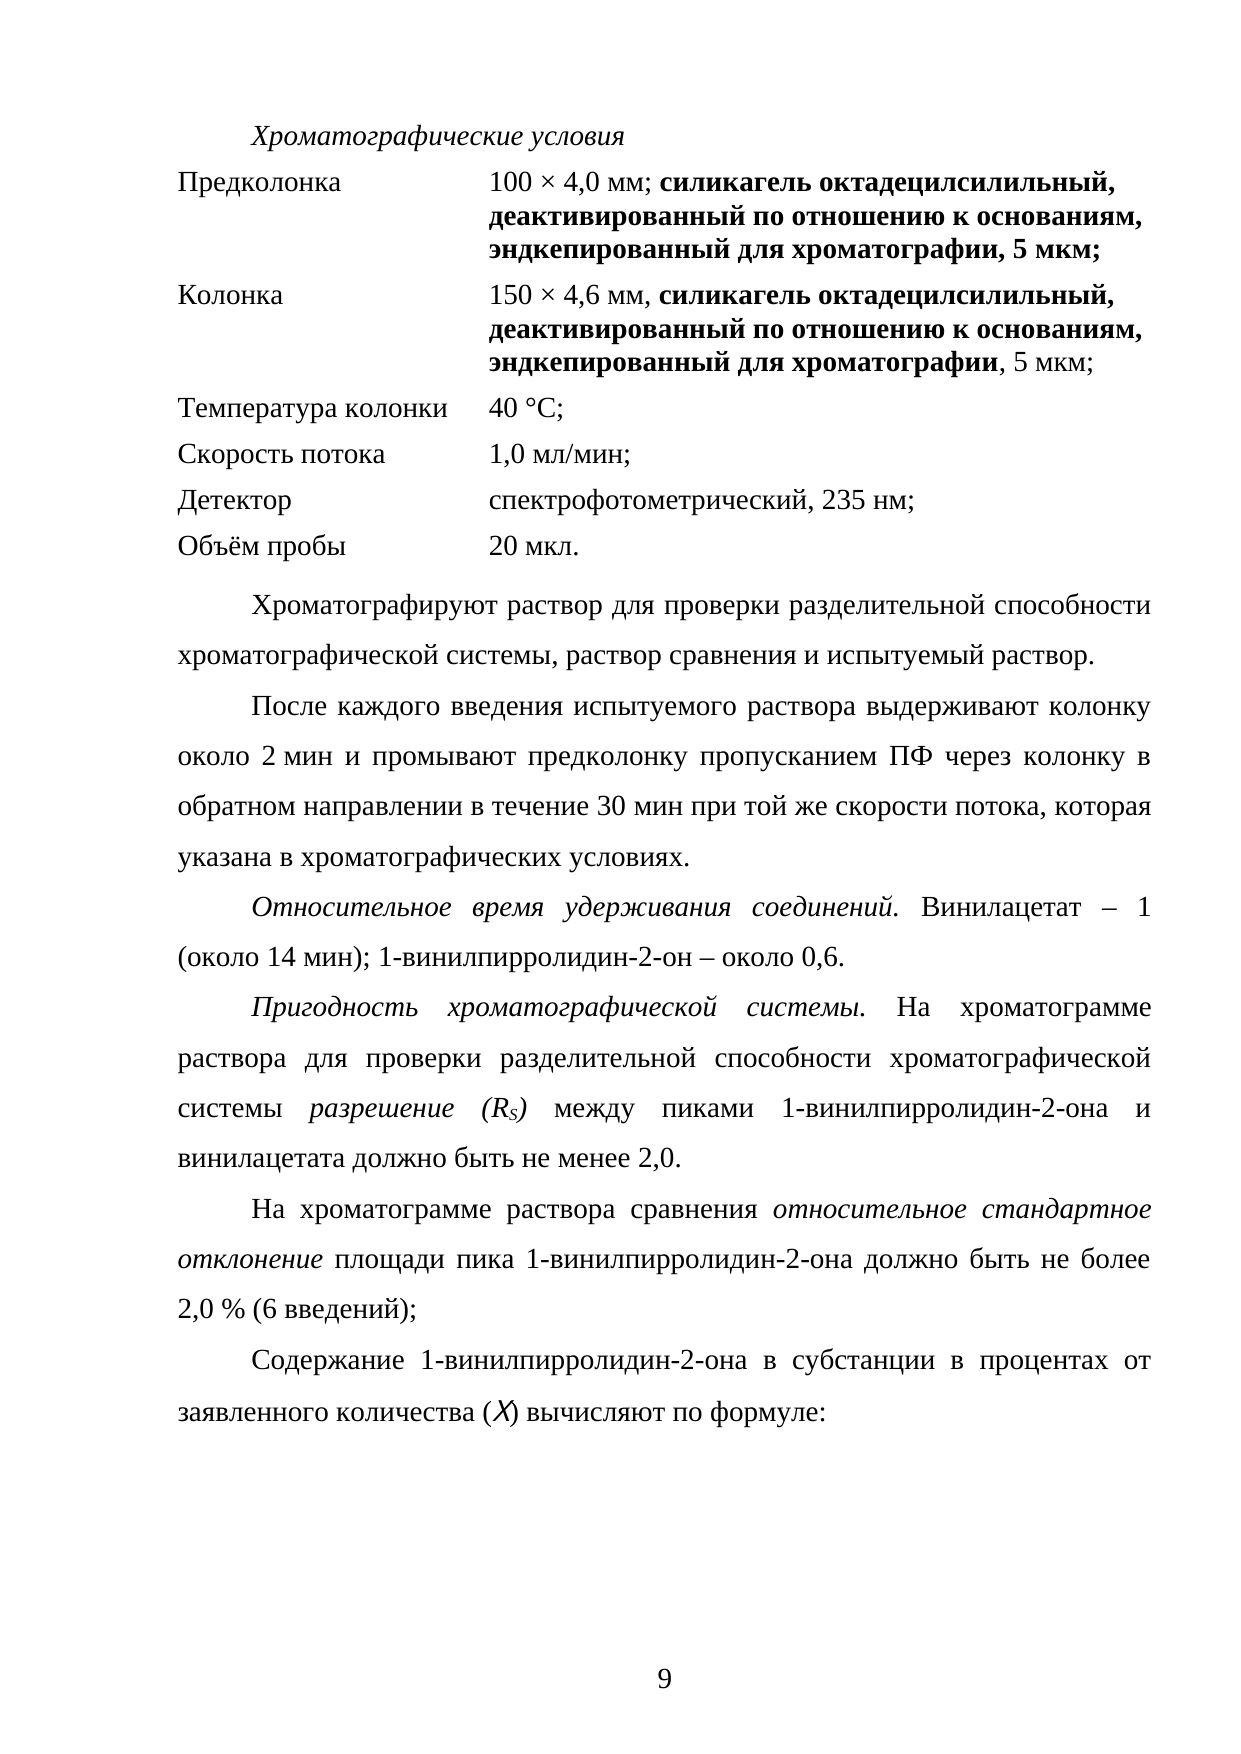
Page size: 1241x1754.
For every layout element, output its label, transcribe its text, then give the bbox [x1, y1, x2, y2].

table_cell 1,0 мл/мин; [477, 436, 1163, 482]
table_cell Объём пробы [166, 529, 477, 574]
table_cell Температура колонки [166, 390, 477, 436]
text Относительное время удерживания соединений. Винилацетат – 1 (около 14 мин); 1-винилпирролидин-2-он – около 0,6. [177, 889, 1152, 973]
text После каждого введения испытуемого раствора выдерживают колонку около 2 мин и промывают предколонку пропусканием ПФ через колонку в обратном направлении в течение 30 мин при той же скорости потока, которая указана в хроматографических условиях. [177, 688, 1152, 872]
table_cell Скорость потока [166, 436, 477, 482]
table_cell Детектор [166, 483, 477, 528]
text На хроматограмме раствора сравнения относительное стандартное отклонение площади пика 1-винилпирролидин-2-она должно быть не более 2,0 % (6 введений); [177, 1191, 1152, 1325]
table_cell 20 мкл. [477, 529, 1163, 574]
table_cell 40 °С; [477, 390, 1163, 436]
text Содержание 1-винилпирролидин-2-она в субстанции в процентах от заявленного количества (Х) вычисляют по формуле: [177, 1342, 1152, 1428]
table_header 100 × 4,0 мм; силикагель октадецилсилильный, деактивированный по отношению к основаниям, эндкепированный для хроматографии, 5 мкм; [477, 164, 1163, 277]
text Хроматографируют раствор для проверки разделительной способности хроматографической системы, раствор сравнения и испытуемый раствор. [177, 587, 1152, 671]
text Пригодность хроматографической системы. На хроматограмме раствора для проверки разделительной способности хроматографической системы разрешение (RS) между пиками 1-винилпирролидин-2-она и винилацетата должно быть не менее 2,0. [177, 989, 1152, 1174]
table_header Предколонка [166, 164, 477, 277]
text Хроматографические условия [177, 118, 1152, 152]
table_cell Колонка [166, 277, 477, 390]
table_cell спектрофотометрический, 235 нм; [477, 483, 1163, 528]
table_cell 150 × 4,6 мм, силикагель октадецилсилильный, деактивированный по отношению к основаниям, эндкепированный для хроматографии, 5 мкм; [477, 277, 1163, 390]
